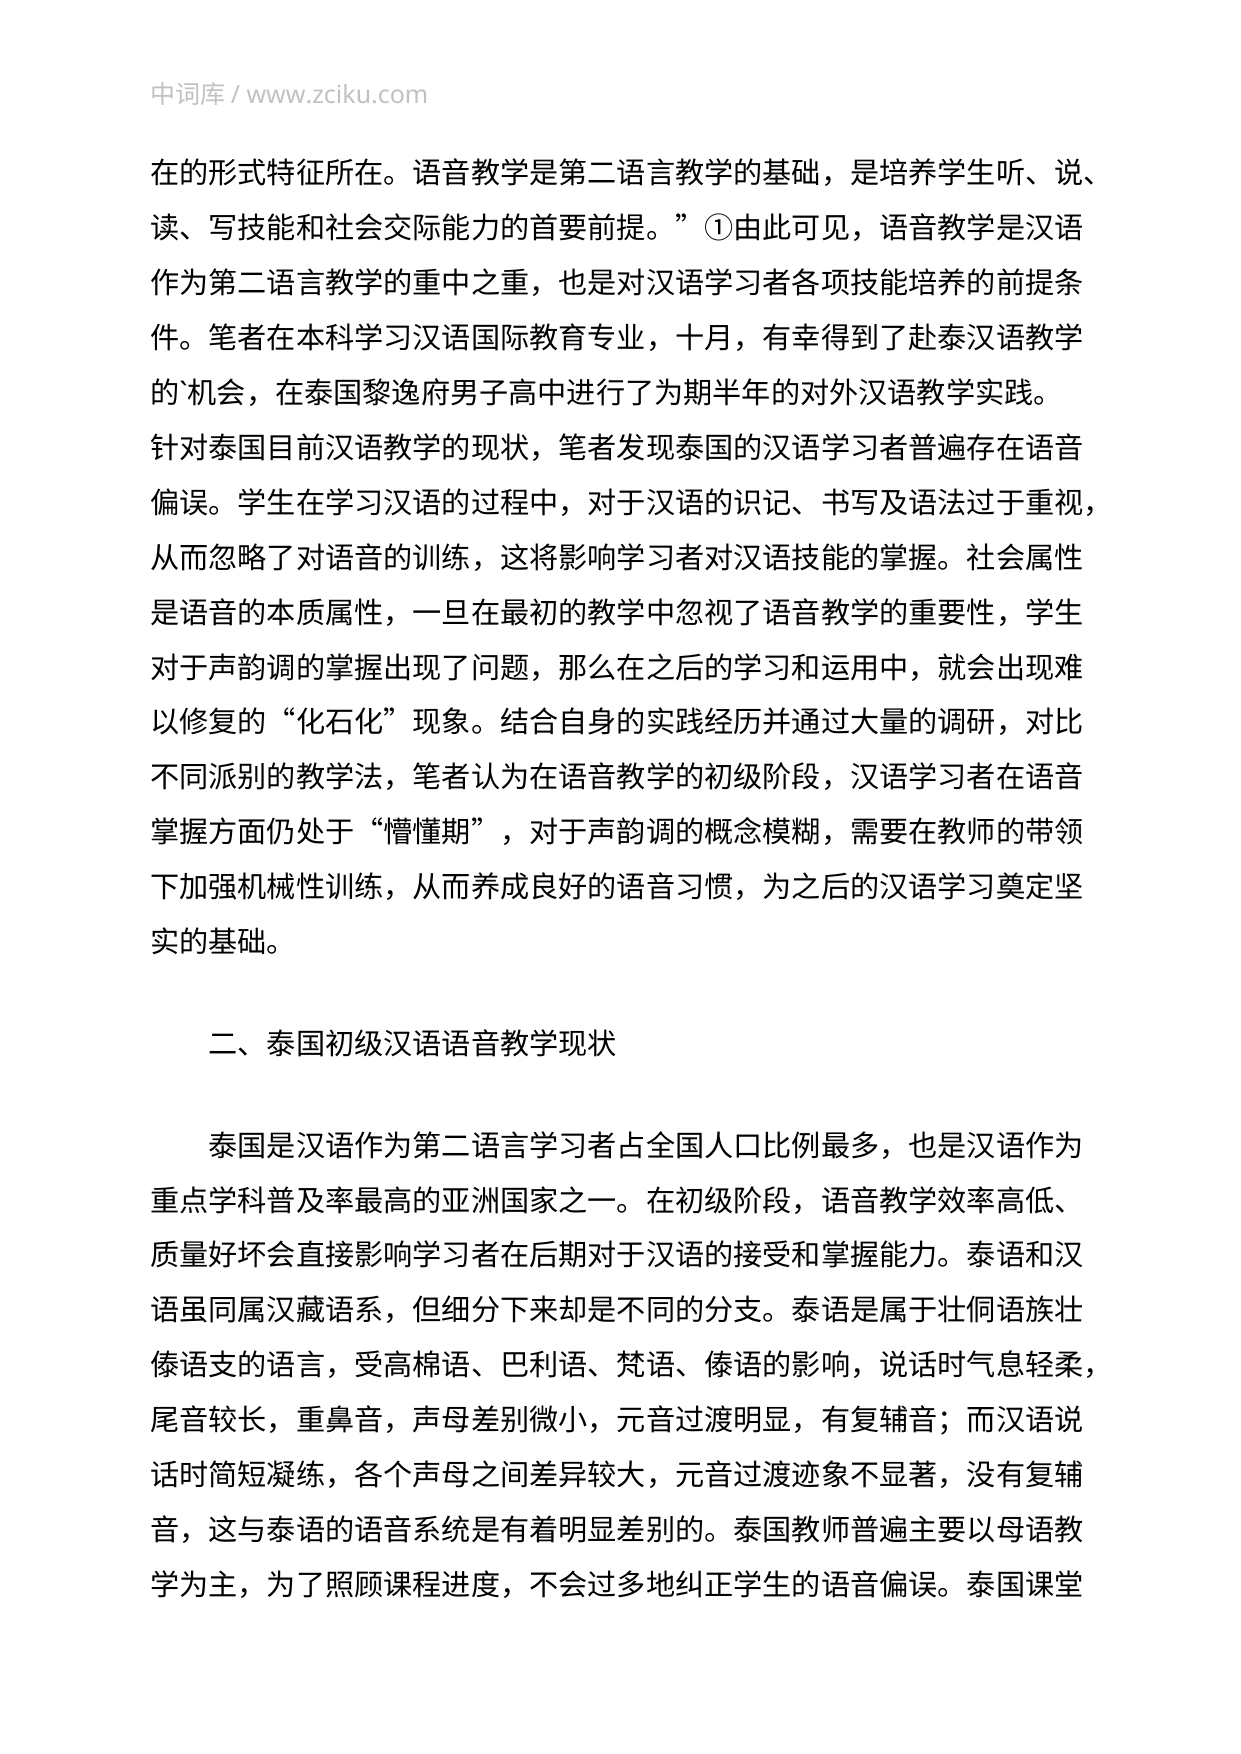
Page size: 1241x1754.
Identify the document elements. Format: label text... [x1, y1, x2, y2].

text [150, 150, 1090, 961]
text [150, 1122, 1090, 1604]
text 二、泰国初级汉语语音教学现状 [150, 1020, 1090, 1063]
